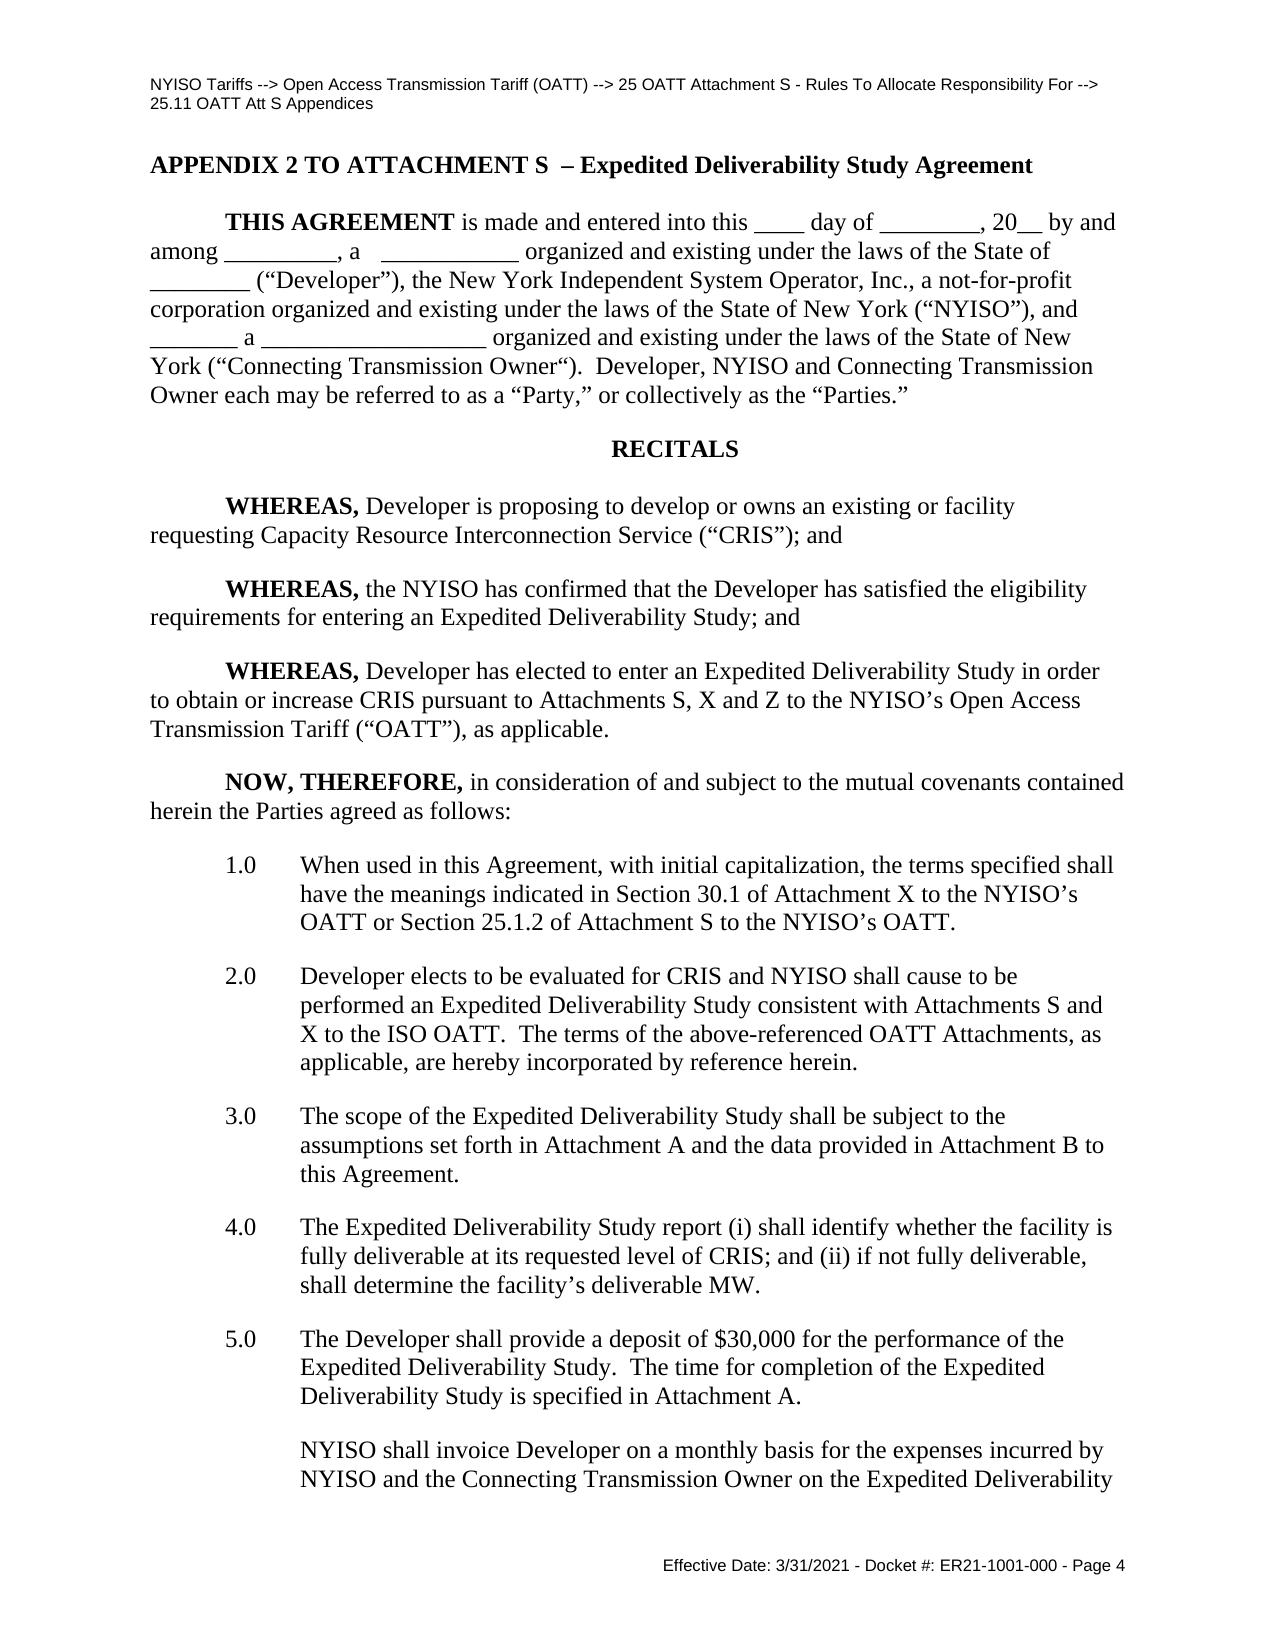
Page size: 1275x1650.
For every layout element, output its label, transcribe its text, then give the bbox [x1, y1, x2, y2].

text 2.0 Developer elects to be evaluated for CRIS and NYISO shall cause to be performed an Expedited Deliverability Study consistent with Attachments S and X to the ISO OATT. The terms of the above-referenced OATT Attachments, as applicable, are hereby incorporated by reference herein. [225, 961, 1125, 1076]
text WHEREAS, the NYISO has confirmed that the Developer has satisfied the eligibility requirements for entering an Expedited Deliverability Study; and [150, 574, 1125, 631]
text RECITALS [150, 434, 1125, 462]
text In this example, the measured impacts of the three projects are 200, 300, and 500 amps, respectively. Thus the pro rata shares of the projects’ cost of SUF#1 are $200K, $300K, and $500K, respectively.APPENDIX 2 TO ATTACHMENT S – Expedited Deliverability Study Agreement [150, 150, 1125, 179]
text 4.0 The Expedited Deliverability Study report (i) shall identify whether the facility is fully deliverable at its requested level of CRIS; and (ii) if not fully deliverable, shall determine the facility’s deliverable MW. [225, 1212, 1125, 1299]
text WHEREAS, Developer has elected to enter an Expedited Deliverability Study in order to obtain or increase CRIS pursuant to Attachments S, X and Z to the NYISO’s Open Access Transmission Tariff (“OATT”), as applicable. [150, 656, 1125, 742]
text THIS AGREEMENT is made and entered into this ____ day of ________, 20__ by and among _________, a ___________ organized and existing under the laws of the State of ________ (“Developer”), the New York Independent System Operator, Inc., a not-for-profit corporation organized and existing under the laws of the State of New York (“NYISO”), and _______ a __________________ organized and existing under the laws of the State of New York (“Connecting Transmission Owner“). Developer, NYISO and Connecting Transmission Owner each may be referred to as a “Party,” or collectively as the “Parties.” [150, 207, 1125, 409]
text 1.0 When used in this Agreement, with initial capitalization, the terms specified shall have the meanings indicated in Section 30.1 of Attachment X to the NYISO’s OATT or Section 25.1.2 of Attachment S to the NYISO’s OATT. [225, 850, 1125, 936]
text WHEREAS, Developer is proposing to develop or owns an existing or facility requesting Capacity Resource Interconnection Service (“CRIS”); and [150, 491, 1125, 549]
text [300, 1435, 1125, 1492]
text 3.0 The scope of the Expedited Deliverability Study shall be subject to the assumptions set forth in Attachment A and the data provided in Attachment B to this Agreement. [225, 1101, 1125, 1187]
text 5.0 The Developer shall provide a deposit of $30,000 for the performance of the Expedited Deliverability Study. The time for completion of the Expedited Deliverability Study is specified in Attachment A. [225, 1324, 1125, 1410]
text NOW, THEREFORE, in consideration of and subject to the mutual covenants contained herein the Parties agreed as follows: [150, 767, 1125, 825]
